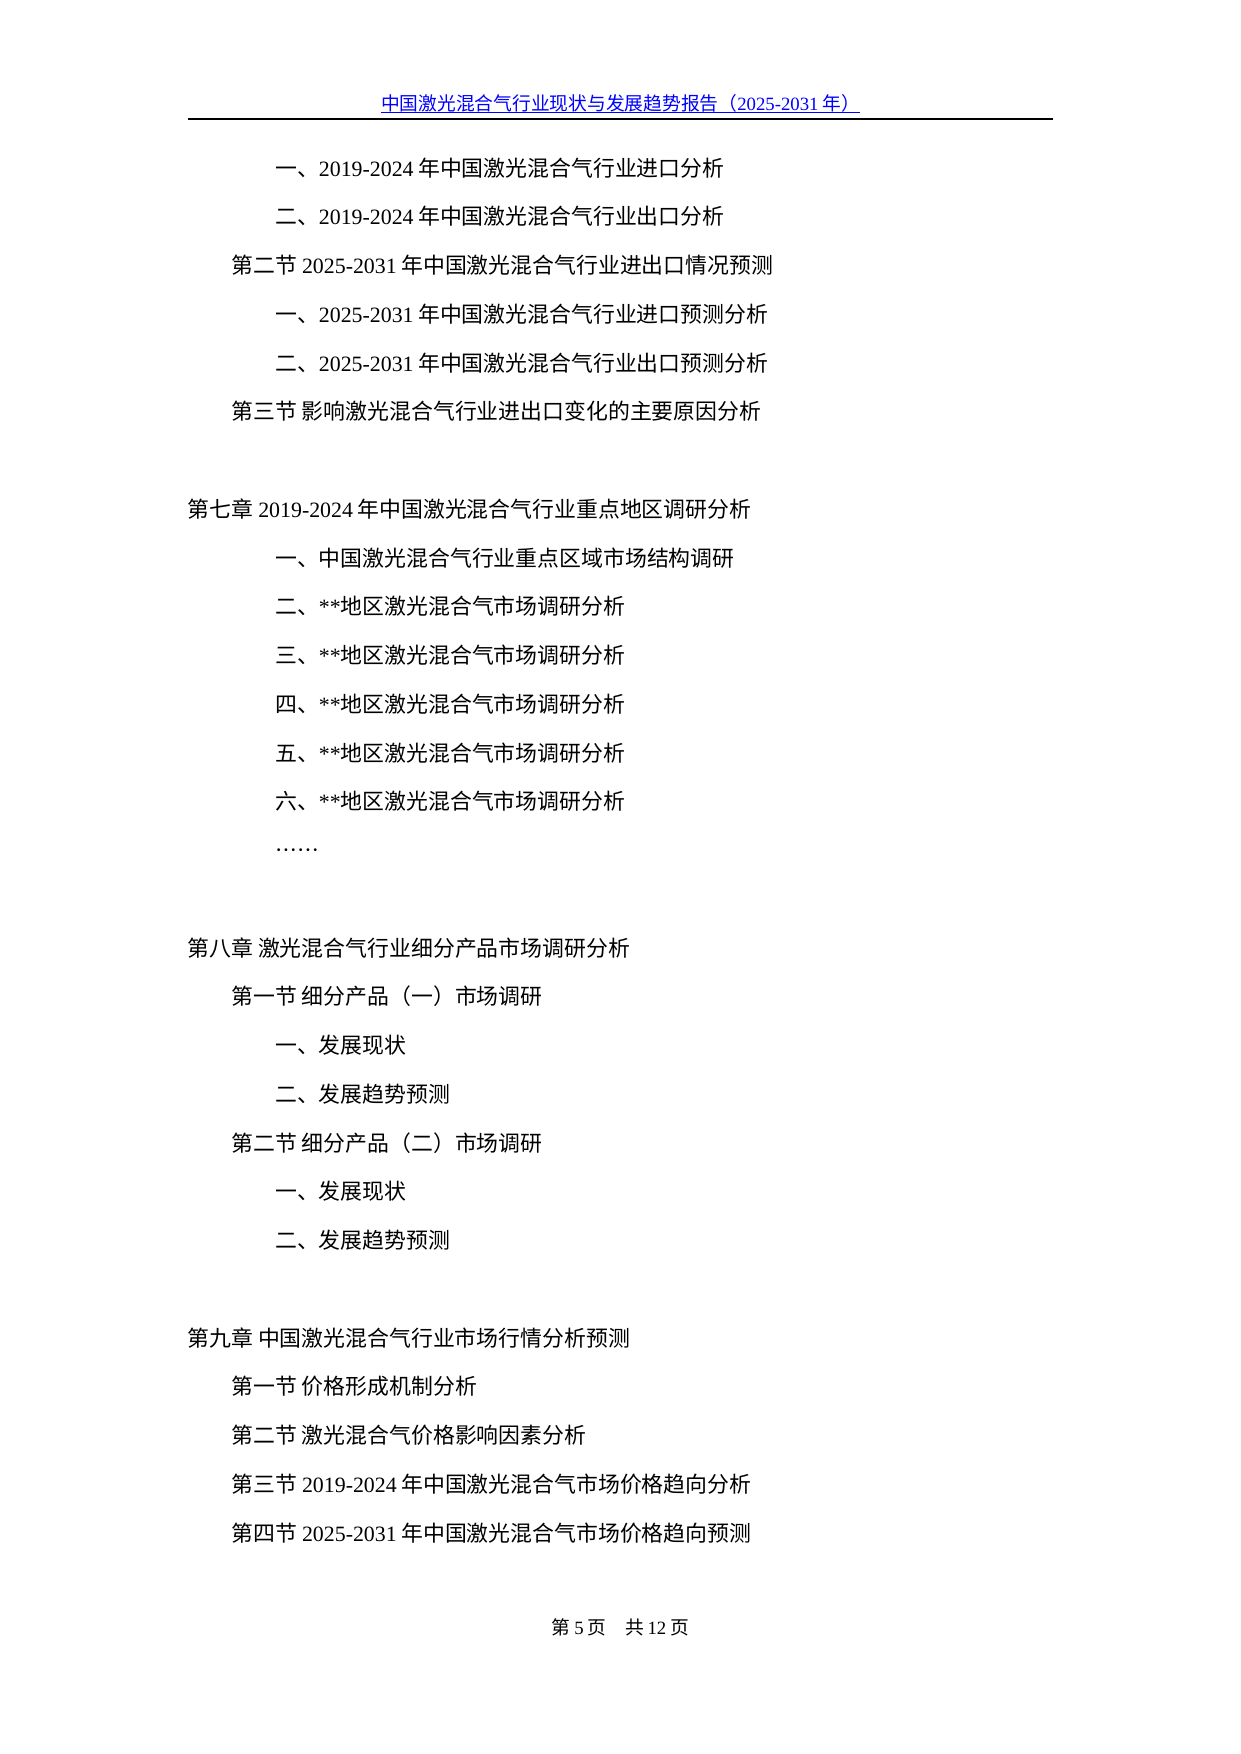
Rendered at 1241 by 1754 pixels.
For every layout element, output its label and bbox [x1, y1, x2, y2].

text [187, 150, 1053, 1548]
